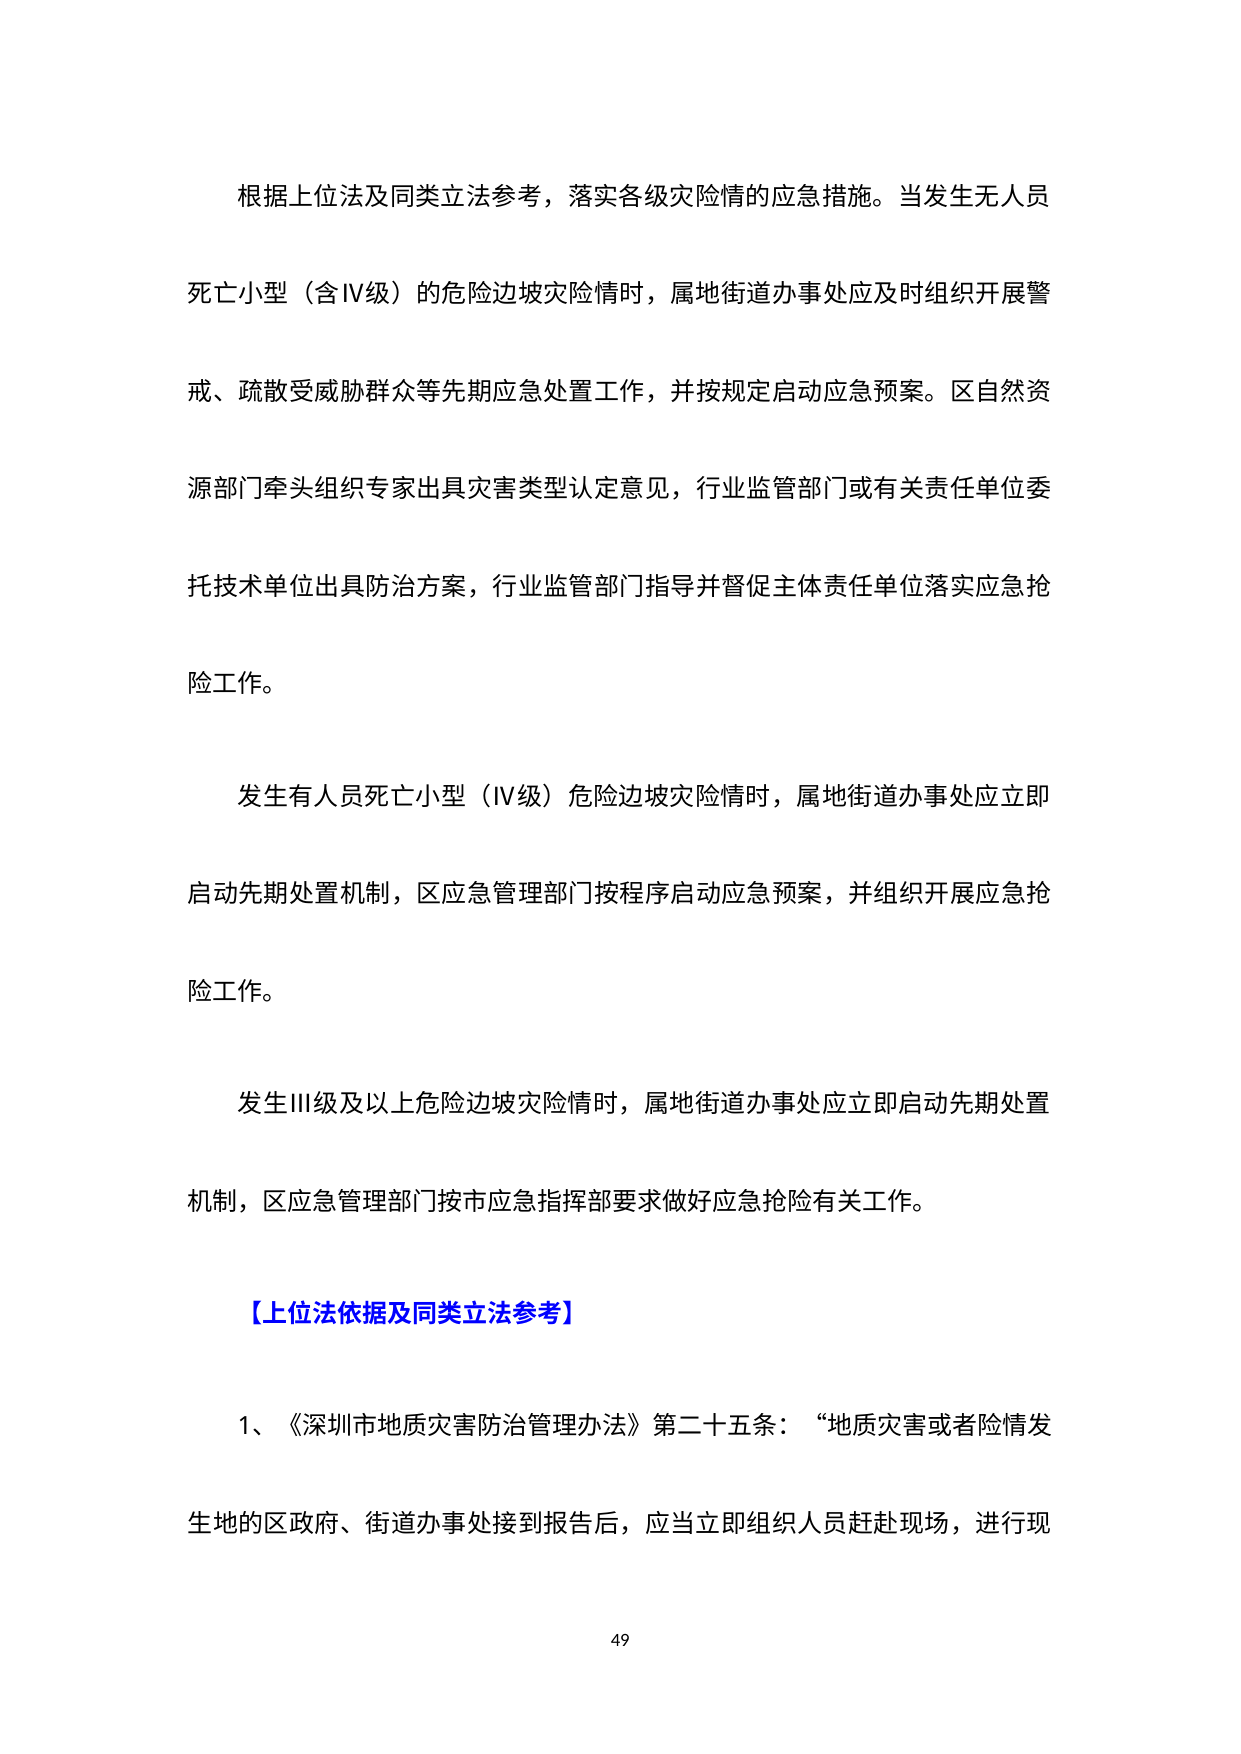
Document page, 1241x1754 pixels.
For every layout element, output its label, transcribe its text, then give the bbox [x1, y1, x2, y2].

list 根据上位法及同类立法参考，落实各级灾险情的应急措施。当发生无人员死亡小型（含Ⅳ级）的危险边坡灾险情时，属地街道办事处应及时组织开展警戒、疏散受威胁群众等先期应急处置工作，并按规定启动应急预案。区自然资源部门牵头组织专家出具灾害类型认定意见，行业监管部门或有关责任单位委托技术单位出具防治方案，行业监管部门指导并督促主体责任单位落实应急抢险工作。 [187, 162, 1053, 714]
list 发生Ⅲ级及以上危险边坡灾险情时，属地街道办事处应立即启动先期处置机制，区应急管理部门按市应急指挥部要求做好应急抢险有关工作。 [187, 1069, 1053, 1232]
text 【上位法依据及同类立法参考】 [187, 1279, 1053, 1344]
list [187, 1391, 1053, 1554]
list 发生有人员死亡小型（Ⅳ级）危险边坡灾险情时，属地街道办事处应立即启动先期处置机制，区应急管理部门按程序启动应急预案，并组织开展应急抢险工作。 [187, 762, 1053, 1022]
